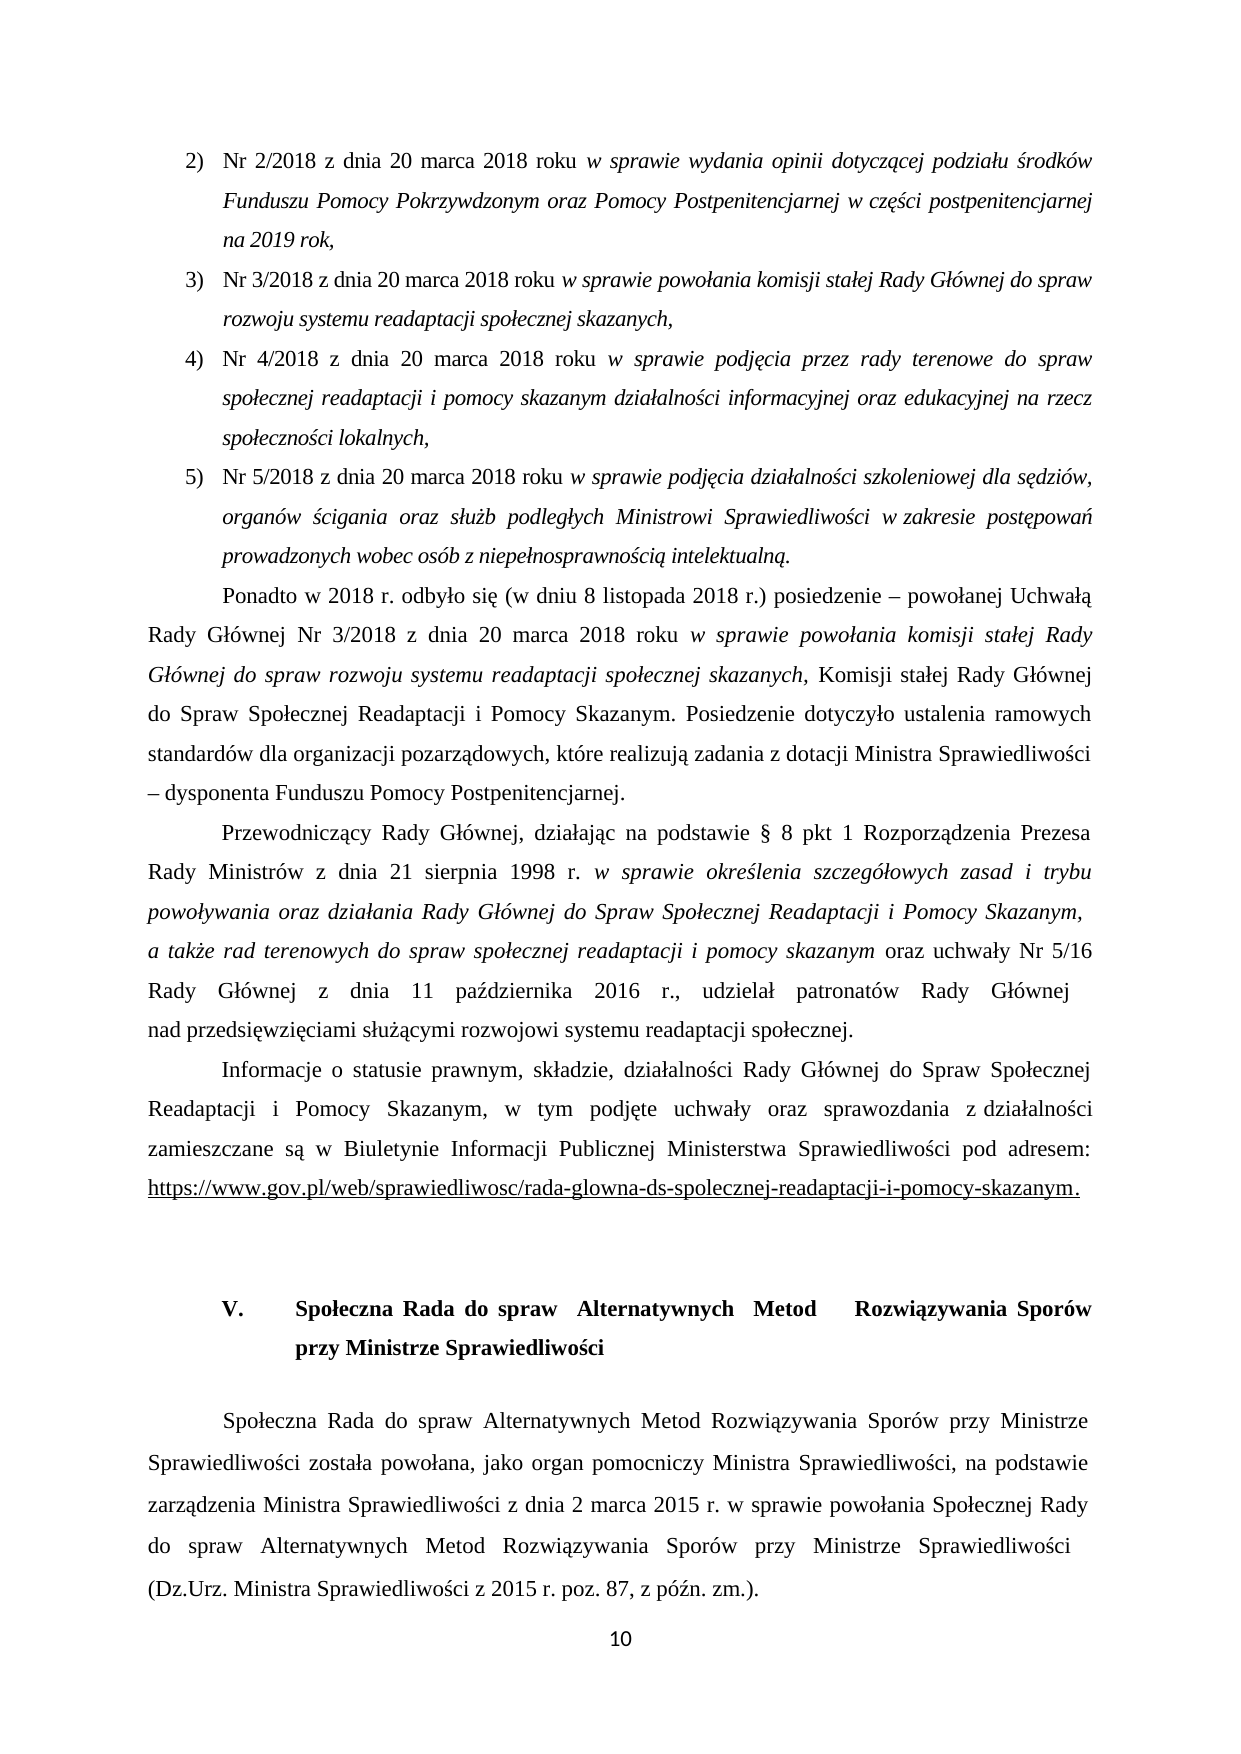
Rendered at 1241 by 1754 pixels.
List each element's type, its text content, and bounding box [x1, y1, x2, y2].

list Nr 4/2018 z dnia 20 marca 2018 roku w sprawie podjęcia przez rady terenowe do spraw społecznej readaptacji i pomocy skazanym działalności informacyjnej oraz edukacyjnej na rzecz społeczności lokalnych, [185, 345, 1093, 450]
list Nr 5/2018 z dnia 20 marca 2018 roku w sprawie podjęcia działalności szkoleniowej dla sędziów, organów ścigania oraz służb podległych Ministrowi Sprawiedliwości w zakresie postępowań prowadzonych wobec osób z niepełnosprawnością intelektualną. [185, 463, 1093, 569]
list Nr 2/2018 z dnia 20 marca 2018 roku w sprawie wydania opinii dotyczącej podziału środków Funduszu Pomocy Pokrzywdzonym oraz Pomocy Postpenitencjarnej w części postpenitencjarnej na 2019 rok, [185, 148, 1093, 253]
list Nr 3/2018 z dnia 20 marca 2018 roku w sprawie powołania komisji stałej Rady Głównej do spraw rozwoju systemu readaptacji społecznej skazanych, [185, 266, 1093, 332]
text Ponadto w 2018 r. odbyło się (w dniu 8 listopada 2018 r.) posiedzenie – powołanej Uchwałą Rady Głównej Nr 3/2018 z dnia 20 marca 2018 roku w sprawie powołania komisji stałej Rady Głównej do spraw rozwoju systemu readaptacji społecznej skazanych, Komisji stałej Rady Głównej do Spraw Społecznej Readaptacji i Pomocy Skazanym. Posiedzenie dotyczyło ustalenia ramowych standardów dla organizacji pozarządowych, które realizują zadania z dotacji Ministra Sprawiedliwości – dysponenta Funduszu Pomocy Postpenitencjarnej. [148, 582, 1093, 806]
text Informacje o statusie prawnym, składzie, działalności Rady Głównej do Spraw Społecznej Readaptacji i Pomocy Skazanym, w tym podjęte uchwały oraz sprawozdania z działalności zamieszczane są w Biuletynie Informacji Publicznej Ministerstwa Sprawiedliwości pod adresem: https://www.gov.pl/web/sprawiedliwosc/rada-glowna-ds-spolecznej-readaptacji-i-pomocy-skazanym. [148, 1056, 1093, 1200]
text Przewodniczący Rady Głównej, działając na podstawie § 8 pkt 1 Rozporządzenia Prezesa Rady Ministrów z dnia 21 sierpnia 1998 r. w sprawie określenia szczegółowych zasad i trybu powoływania oraz działania Rady Głównej do Spraw Społecznej Readaptacji i Pomocy Skazanym, a także rad terenowych do spraw społecznej readaptacji i pomocy skazanym oraz uchwały Nr 5/16 Rady Głównej z dnia 11 października 2016 r., udzielał patronatów Rady Głównej nad przedsięwzięciami służącymi rozwojowi systemu readaptacji społecznej. [148, 819, 1093, 1042]
text V. Społeczna Rada do spraw Alternatywnych Metod Rozwiązywania Sporów przy Ministrze Sprawiedliwości [148, 1295, 1093, 1361]
text Społeczna Rada do spraw Alternatywnych Metod Rozwiązywania Sporów przy Ministrze Sprawiedliwości została powołana, jako organ pomocniczy Ministra Sprawiedliwości, na podstawie zarządzenia Ministra Sprawiedliwości z dnia 2 marca 2015 r. w sprawie powołania Społecznej Rady do spraw Alternatywnych Metod Rozwiązywania Sporów przy Ministrze Sprawiedliwości (Dz.Urz. Ministra Sprawiedliwości z 2015 r. poz. 87, z późn. zm.). [148, 1394, 1089, 1604]
